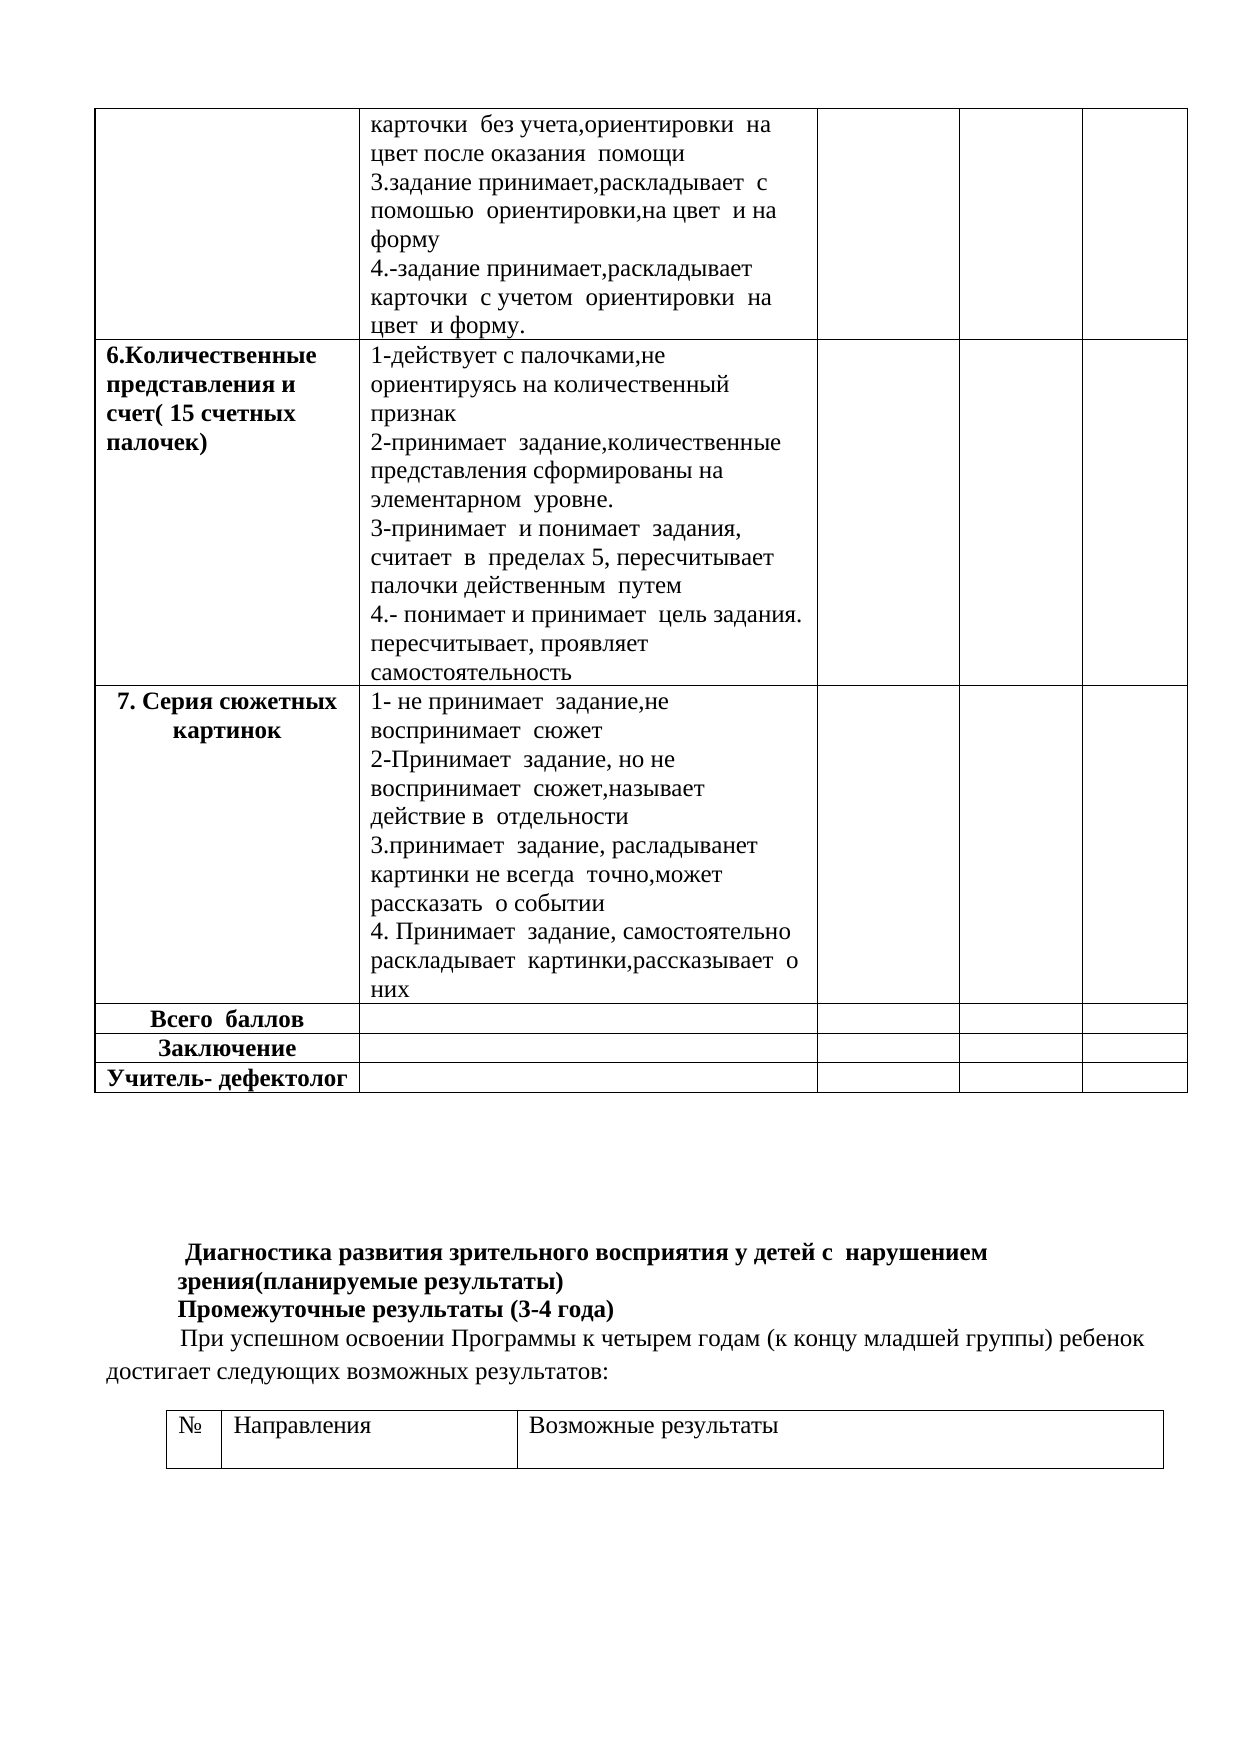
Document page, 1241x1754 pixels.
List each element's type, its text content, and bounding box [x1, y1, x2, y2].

table_cell [1083, 1063, 1187, 1092]
table_header № [167, 1411, 221, 1468]
text При успешном освоении Программы к четырем годам (к концу младшей группы) ребенок достигает следующих возможных результатов: [106, 1323, 1176, 1385]
table_cell Заключение [96, 1034, 359, 1062]
table_cell [818, 686, 959, 1003]
table_cell 7. Серия сюжетных картинок [96, 686, 359, 1003]
table_cell Учитель- дефектолог [96, 1063, 359, 1092]
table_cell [360, 109, 817, 339]
table_cell [1083, 1004, 1187, 1032]
table_cell [818, 1034, 959, 1062]
table_cell [360, 1063, 817, 1092]
table_cell [818, 1063, 959, 1092]
table_cell [960, 340, 1082, 685]
table_cell [360, 1004, 817, 1032]
table_cell [1083, 686, 1187, 1003]
table_cell [960, 109, 1082, 339]
table_header Возможные результаты [518, 1411, 1163, 1468]
table_cell [818, 1004, 959, 1032]
subtitle Диагностика развития зрительного восприятия у детей с нарушением зрения(планируемые результаты) [177, 1237, 1176, 1294]
table_cell [818, 109, 959, 339]
table_cell 6.Количественные представления и счет( 15 счетных палочек) [96, 340, 359, 685]
table_cell [960, 1034, 1082, 1062]
table_cell Всего баллов [96, 1004, 359, 1032]
table_cell [1083, 1034, 1187, 1062]
table_cell [1083, 340, 1187, 685]
table_cell [1083, 109, 1187, 339]
table_cell [360, 1034, 817, 1062]
table_cell 1- не принимает задание,не воспринимает сюжет 2-Принимает задание, но не воспринимает сюжет,называет действие в отдельности 3.принимает задание, расладыванет картинки не всегда точно,может рассказать о событии 4. Принимает задание, самостоятельно раскладывает картинки,рассказывает о них [360, 686, 817, 1003]
table_cell [960, 1063, 1082, 1092]
table_cell [960, 686, 1082, 1003]
table_cell [818, 340, 959, 685]
text Промежуточные результаты (3-4 года) [177, 1294, 1176, 1323]
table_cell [96, 109, 359, 339]
table_cell [960, 1004, 1082, 1032]
table_cell 1-действует с палочками,не ориентируясь на количественный признак 2-принимает задание,количественные представления сформированы на элементарном уровне. 3-принимает и понимает задания, считает в пределах 5, пересчитывает палочки действенным путем 4.- понимает и принимает цель задания. пересчитывает, проявляет самостоятельность [360, 340, 817, 685]
table_header Направления [222, 1411, 517, 1468]
